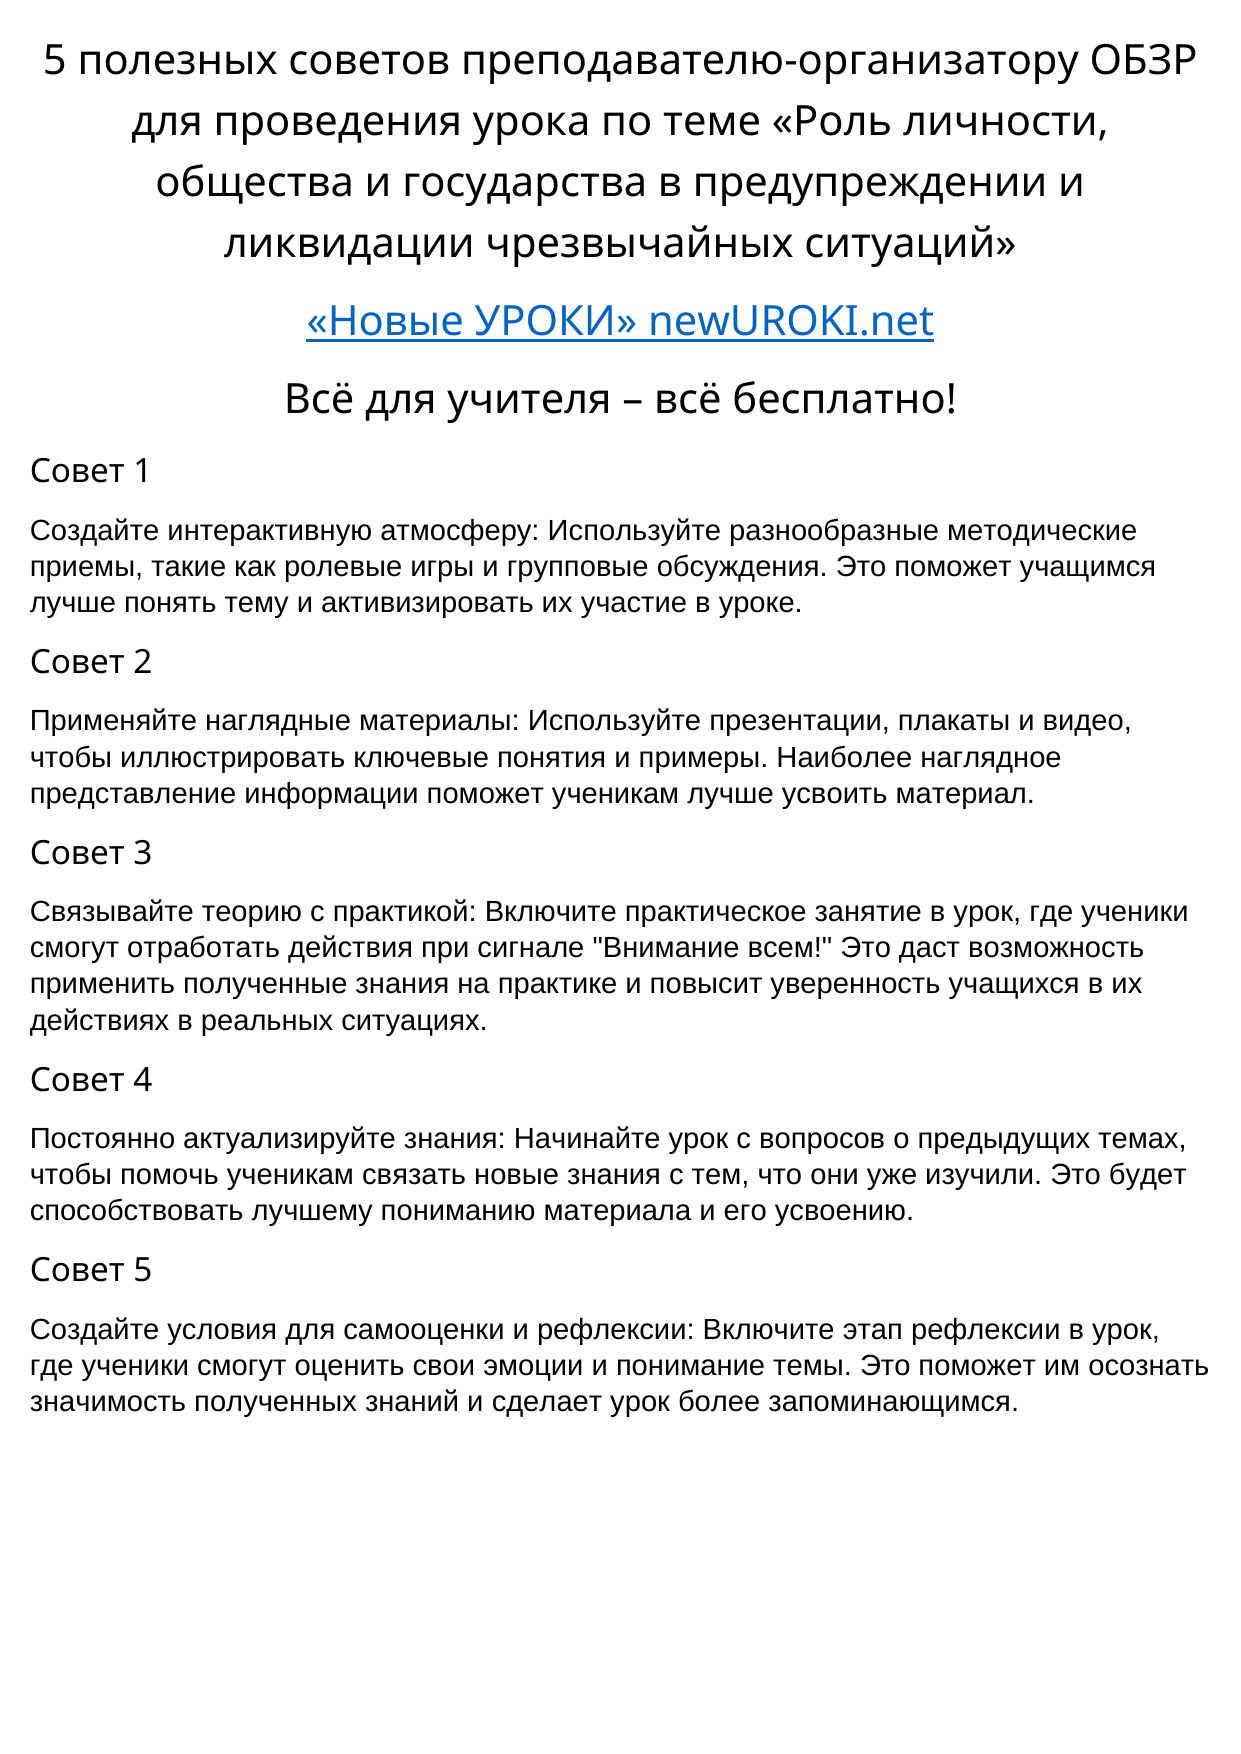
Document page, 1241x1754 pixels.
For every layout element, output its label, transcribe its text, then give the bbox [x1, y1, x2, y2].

text Создайте условия для самооценки и рефлексии: Включите этап рефлексии в урок, где ученики смогут оценить свои эмоции и понимание темы. Это поможет им осознать значимость полученных знаний и сделает урок более запоминающимся. [29, 1312, 1211, 1418]
text Совет 5 [29, 1246, 1211, 1292]
text Создайте интерактивную атмосферу: Используйте разнообразные методические приемы, такие как ролевые игры и групповые обсуждения. Это поможет учащимся лучше понять тему и активизировать их участие в уроке. [29, 513, 1211, 618]
text Применяйте наглядные материалы: Используйте презентации, плакаты и видео, чтобы иллюстрировать ключевые понятия и примеры. Наиболее наглядное представление информации поможет ученикам лучше усвоить материал. [29, 703, 1211, 809]
text Совет 1 [29, 447, 1211, 492]
text «Новые УРОКИ» newUROKI.net [29, 291, 1211, 348]
text Совет 4 [29, 1055, 1211, 1101]
text Всё для учителя – всё бесплатно! [29, 369, 1211, 426]
text Постоянно актуализируйте знания: Начинайте урок с вопросов о предыдущих темах, чтобы помочь ученикам связать новые знания с тем, что они уже изучили. Это будет способствовать лучшему пониманию материала и его усвоению. [29, 1121, 1211, 1227]
text Связывайте теорию с практикой: Включите практическое занятие в урок, где ученики смогут отработать действия при сигнале "Внимание всем!" Это даст возможность применить полученные знания на практике и повысит уверенность учащихся в их действиях в реальных ситуациях. [29, 894, 1211, 1036]
text Совет 2 [29, 638, 1211, 683]
text 5 полезных советов преподавателю-организатору ОБЗР для проведения урока по теме «Роль личности, общества и государства в предупреждении и ликвидации чрезвычайных ситуаций» [29, 29, 1211, 270]
text Совет 3 [29, 828, 1211, 874]
